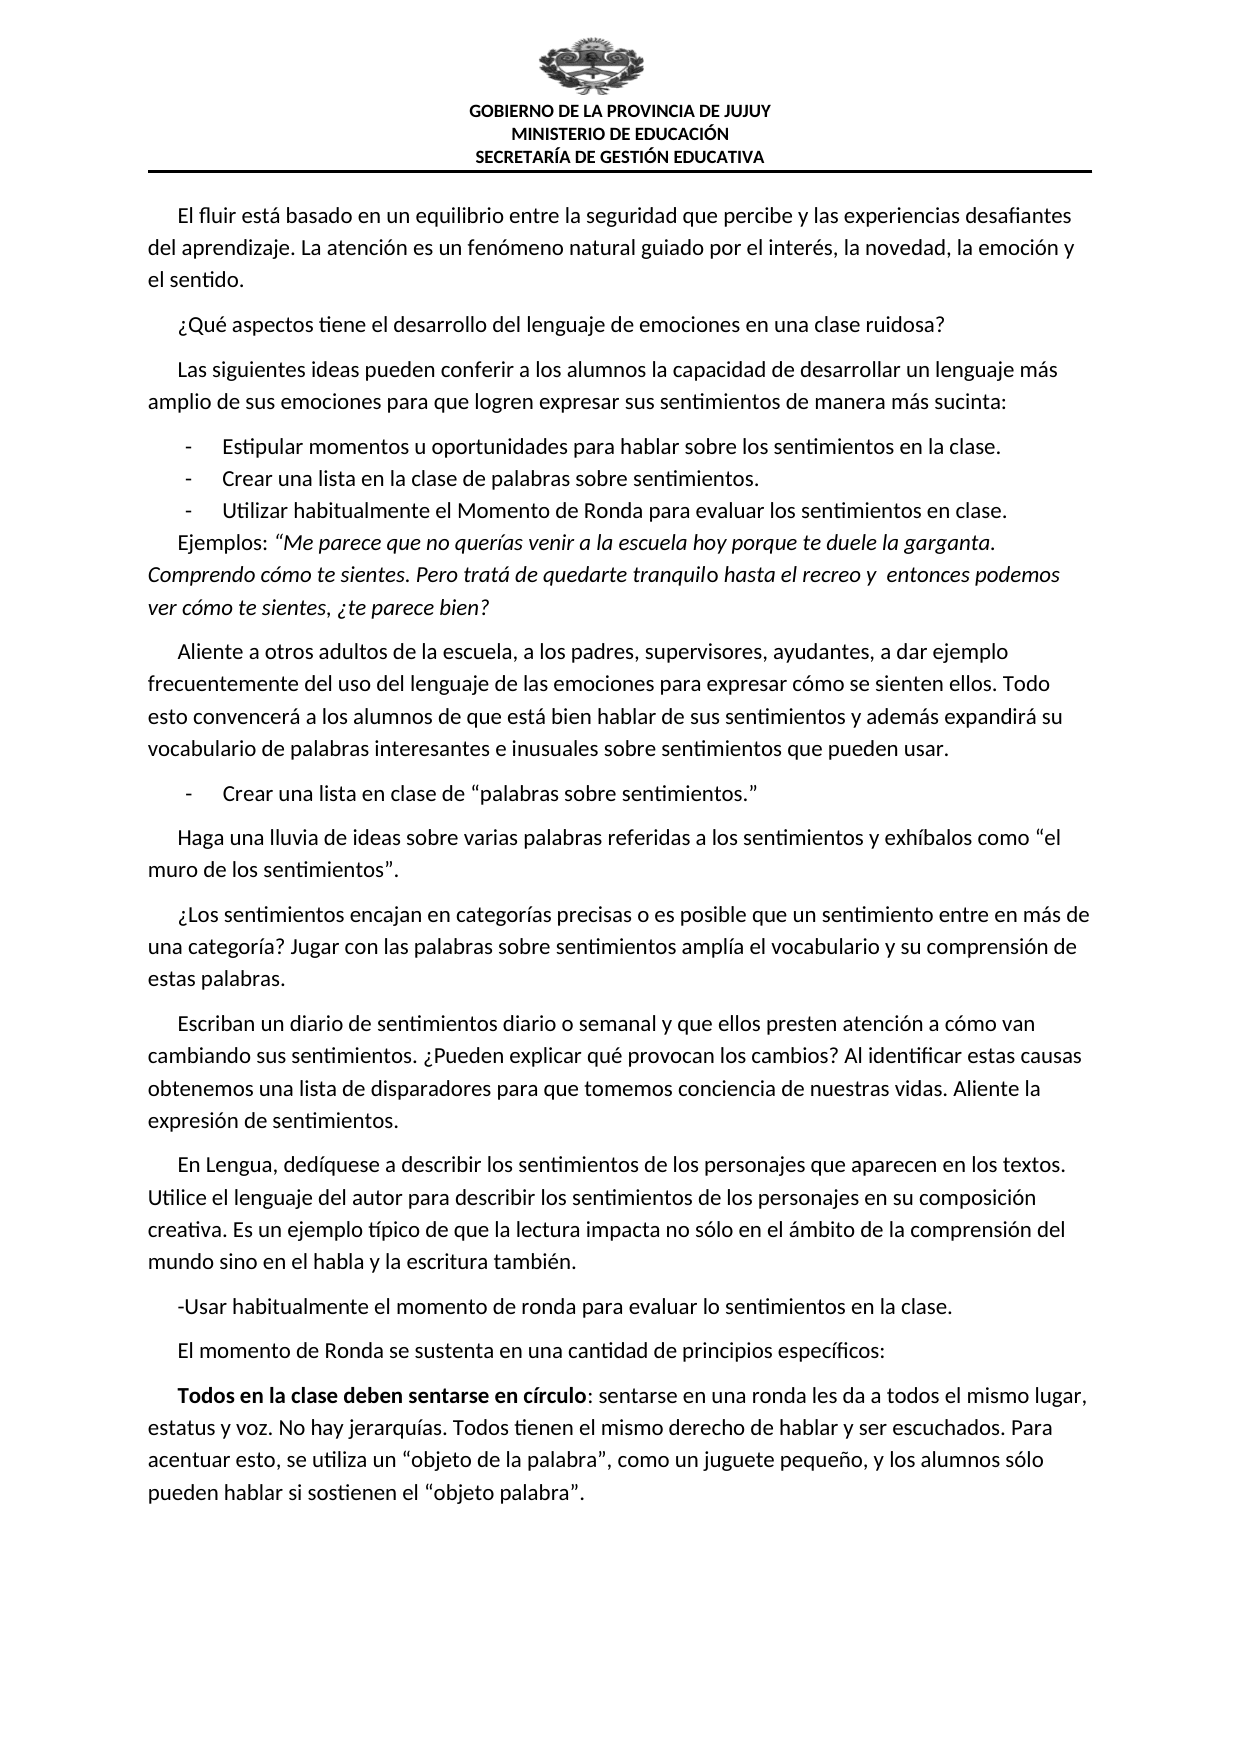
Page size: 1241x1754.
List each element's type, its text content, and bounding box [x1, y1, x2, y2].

list Crear una lista en la clase de palabras sobre sentimientos. [185, 464, 1092, 492]
text Haga una lluvia de ideas sobre varias palabras referidas a los sentimientos y exhíbalos como “el muro de los sentimientos”. [148, 823, 1092, 883]
text Aliente a otros adultos de la escuela, a los padres, supervisores, ayudantes, a dar ejemplo frecuentemente del uso del lenguaje de las emociones para expresar cómo se sienten ellos. Todo esto convencerá a los alumnos de que está bien hablar de sus sentimientos y además expandirá su vocabulario de palabras interesantes e inusuales sobre sentimientos que pueden usar. [148, 637, 1092, 762]
text ¿Los sentimientos encajan en categorías precisas o es posible que un sentimiento entre en más de una categoría? Jugar con las palabras sobre sentimientos amplía el vocabulario y su comprensión de estas palabras. [148, 900, 1092, 993]
text Todos en la clase deben sentarse en círculo: sentarse en una ronda les da a todos el mismo lugar, estatus y voz. No hay jerarquías. Todos tienen el mismo derecho de hablar y ser escuchados. Para acentuar esto, se utiliza un “objeto de la palabra”, como un juguete pequeño, y los alumnos sólo pueden hablar si sostienen el “objeto palabra”. [148, 1381, 1092, 1506]
text -Usar habitualmente el momento de ronda para evaluar lo sentimientos en la clase. [148, 1292, 1092, 1320]
text Ejemplos: “Me parece que no querías venir a la escuela hoy porque te duele la garganta. Comprendo cómo te sientes. Pero tratá de quedarte tranquilo hasta el recreo y entonces podemos ver cómo te sientes, ¿te parece bien? [148, 528, 1092, 621]
text El momento de Ronda se sustenta en una cantidad de principios específicos: [148, 1336, 1092, 1364]
list Crear una lista en clase de “palabras sobre sentimientos.” [185, 779, 1092, 807]
picture [538, 34, 644, 95]
text El fluir está basado en un equilibrio entre la seguridad que percibe y las experiencias desafiantes del aprendizaje. La atención es un fenómeno natural guiado por el interés, la novedad, la emoción y el sentido. [148, 201, 1092, 293]
text ¿Qué aspectos tiene el desarrollo del lenguaje de emociones en una clase ruidosa? [148, 310, 1092, 338]
list Estipular momentos u oportunidades para hablar sobre los sentimientos en la clase. [185, 432, 1092, 460]
text Las siguientes ideas pueden conferir a los alumnos la capacidad de desarrollar un lenguaje más amplio de sus emociones para que logren expresar sus sentimientos de manera más sucinta: [148, 355, 1092, 415]
list Utilizar habitualmente el Momento de Ronda para evaluar los sentimientos en clase. [185, 496, 1092, 524]
text Escriban un diario de sentimientos diario o semanal y que ellos presten atención a cómo van cambiando sus sentimientos. ¿Pueden explicar qué provocan los cambios? Al identificar estas causas obtenemos una lista de disparadores para que tomemos conciencia de nuestras vidas. Aliente la expresión de sentimientos. [148, 1009, 1092, 1134]
text En Lengua, dedíquese a describir los sentimientos de los personajes que aparecen en los textos. Utilice el lenguaje del autor para describir los sentimientos de los personajes en su composición creativa. Es un ejemplo típico de que la lectura impacta no sólo en el ámbito de la comprensión del mundo sino en el habla y la escritura también. [148, 1151, 1092, 1275]
